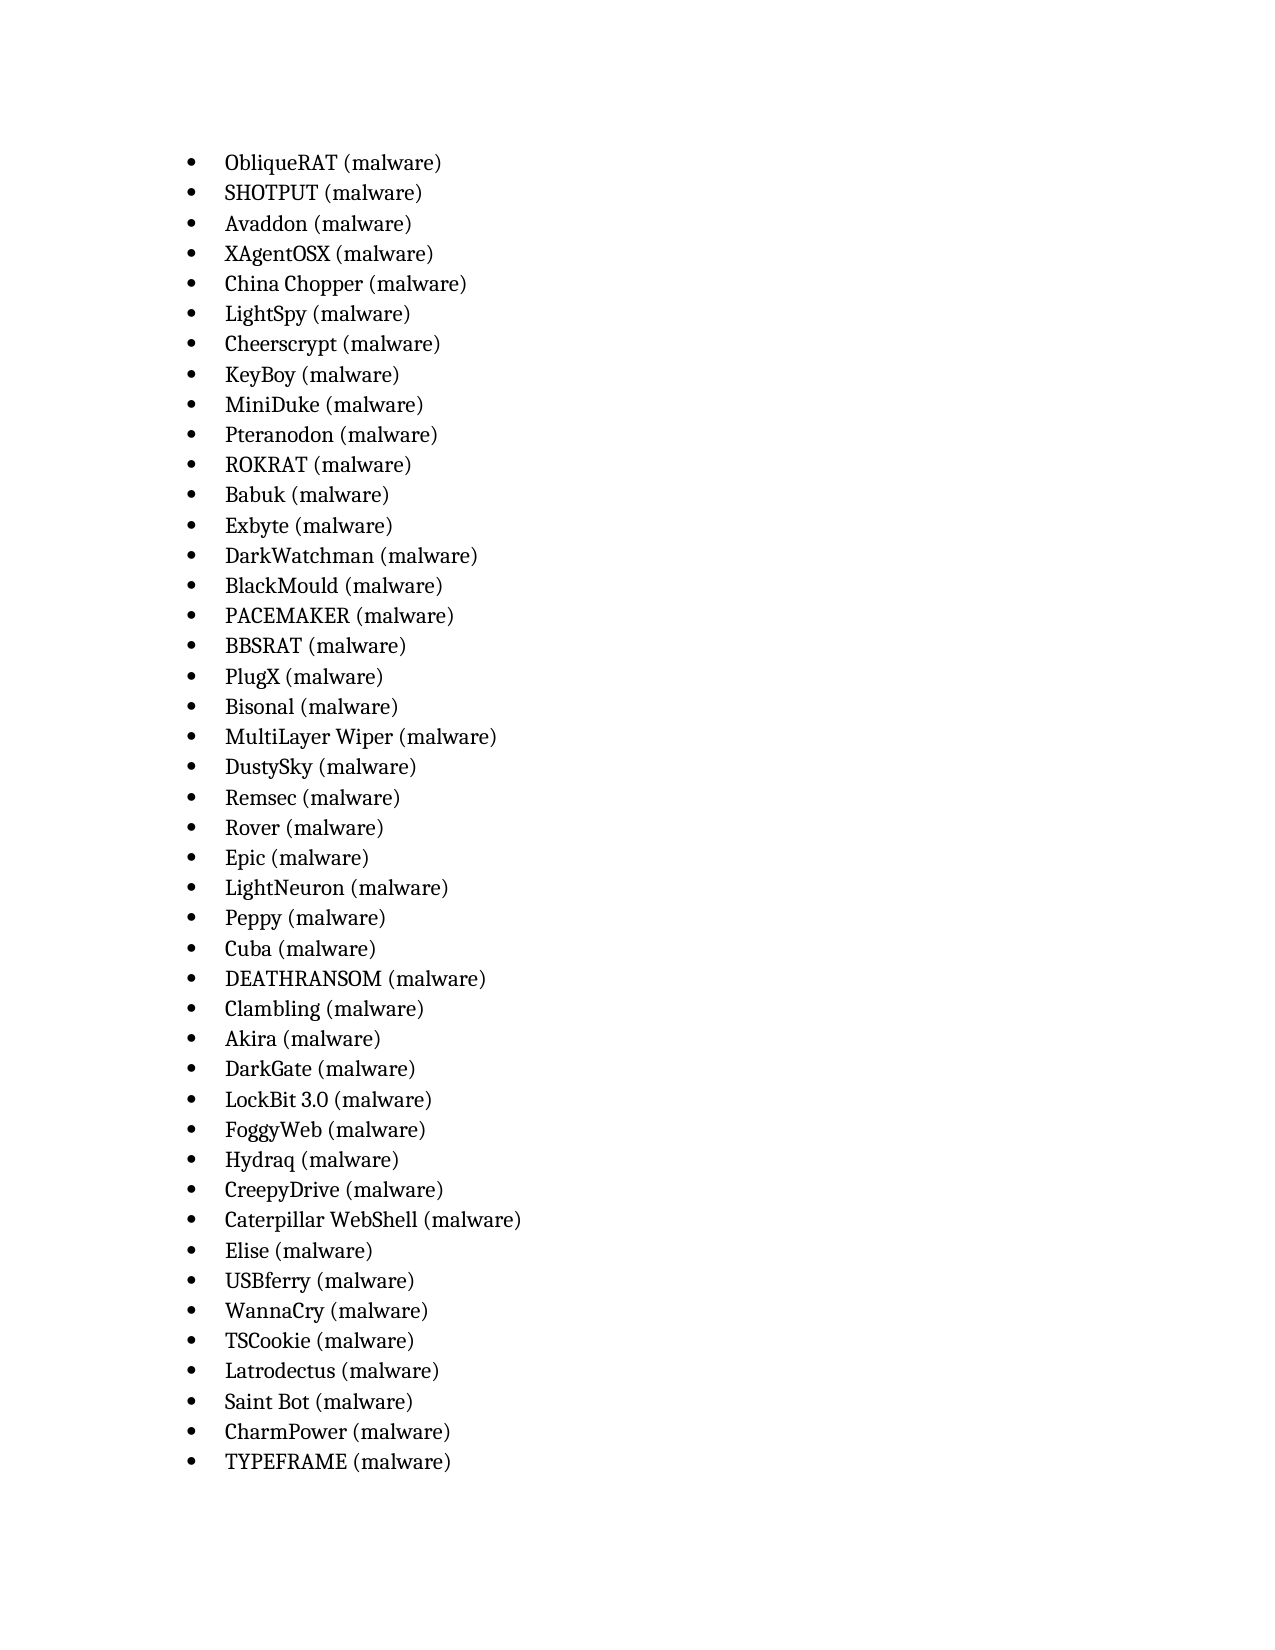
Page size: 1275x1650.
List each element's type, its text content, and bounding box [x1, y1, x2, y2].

list BlackMould (malware) [187, 573, 1087, 599]
list MultiLayer Wiper (malware) [187, 724, 1087, 750]
list BBSRAT (malware) [187, 633, 1087, 660]
list Avaddon (malware) [187, 210, 1087, 237]
list Akira (malware) [187, 1026, 1087, 1052]
list Rover (malware) [187, 814, 1087, 841]
list USBferry (malware) [187, 1268, 1087, 1294]
list CharmPower (malware) [187, 1419, 1087, 1445]
list Clambling (malware) [187, 996, 1087, 1022]
list Exbyte (malware) [187, 512, 1087, 539]
list TYPEFRAME (malware) [187, 1449, 1087, 1475]
list Remsec (malware) [187, 784, 1087, 811]
list DustySky (malware) [187, 754, 1087, 781]
list WannaCry (malware) [187, 1298, 1087, 1324]
list Hydraq (malware) [187, 1147, 1087, 1173]
list ROKRAT (malware) [187, 452, 1087, 478]
list Caterpillar WebShell (malware) [187, 1207, 1087, 1234]
list Cuba (malware) [187, 935, 1087, 962]
list Cheerscrypt (malware) [187, 331, 1087, 358]
list Elise (malware) [187, 1237, 1087, 1264]
list CreepyDrive (malware) [187, 1177, 1087, 1203]
list KeyBoy (malware) [187, 361, 1087, 388]
list Saint Bot (malware) [187, 1388, 1087, 1415]
list Latrodectus (malware) [187, 1358, 1087, 1385]
list DarkWatchman (malware) [187, 543, 1087, 569]
list DEATHRANSOM (malware) [187, 966, 1087, 992]
list LockBit 3.0 (malware) [187, 1086, 1087, 1113]
list Babuk (malware) [187, 482, 1087, 509]
list PlugX (malware) [187, 663, 1087, 690]
list XAgentOSX (malware) [187, 241, 1087, 267]
list ObliqueRAT (malware) [187, 150, 1087, 176]
list Peppy (malware) [187, 905, 1087, 932]
list FoggyWeb (malware) [187, 1117, 1087, 1143]
list Pteranodon (malware) [187, 422, 1087, 448]
list LightNeuron (malware) [187, 875, 1087, 901]
list DarkGate (malware) [187, 1056, 1087, 1083]
list PACEMAKER (malware) [187, 603, 1087, 629]
list MiniDuke (malware) [187, 392, 1087, 418]
list Epic (malware) [187, 845, 1087, 871]
list SHOTPUT (malware) [187, 180, 1087, 207]
list TSCookie (malware) [187, 1328, 1087, 1354]
list China Chopper (malware) [187, 271, 1087, 297]
list Bisonal (malware) [187, 694, 1087, 720]
list LightSpy (malware) [187, 301, 1087, 327]
